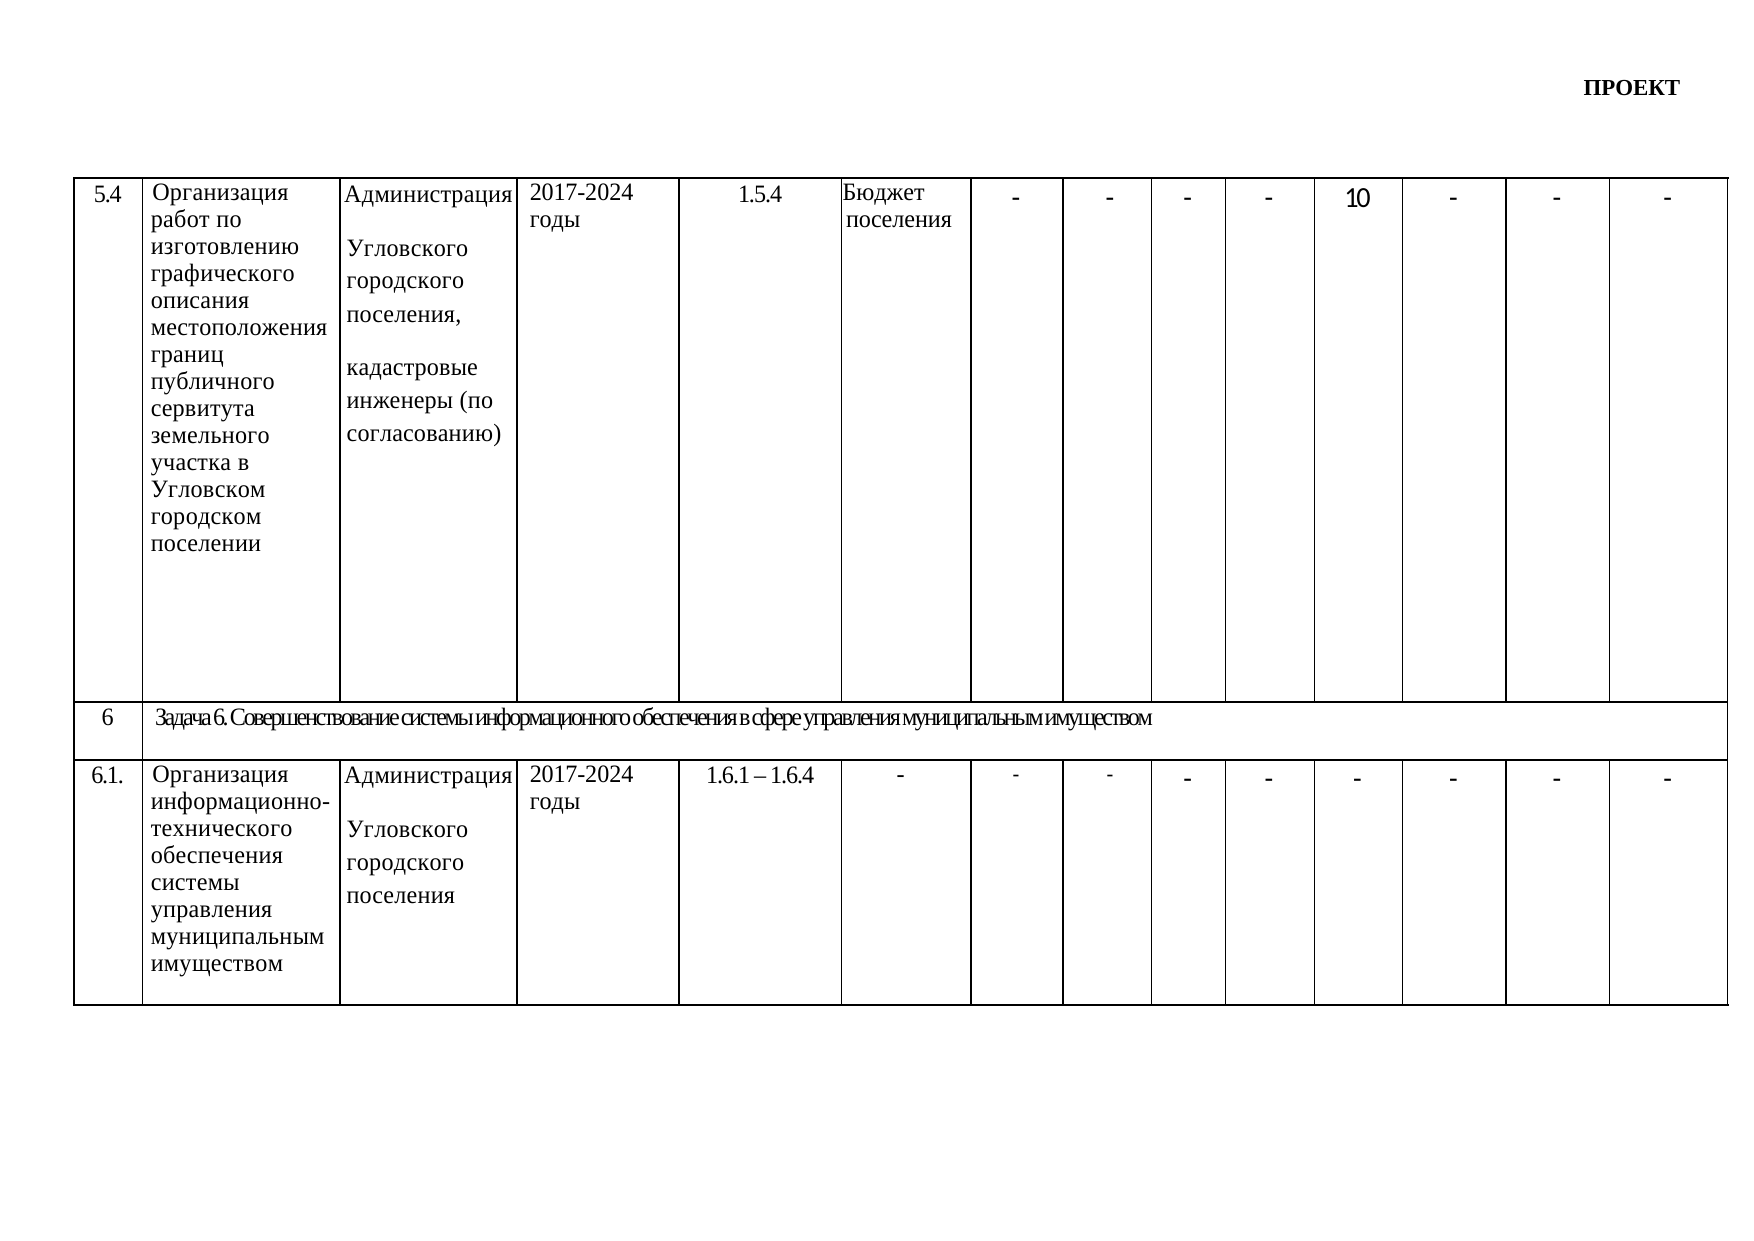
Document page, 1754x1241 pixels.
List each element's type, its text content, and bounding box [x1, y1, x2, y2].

table_cell Организация информационно-технического обеспечения системы управления муниципальным имуществом [143, 761, 339, 1004]
table_cell - [842, 761, 970, 1004]
table_cell - [1610, 761, 1727, 1004]
table_cell - [1064, 179, 1151, 701]
table_cell - [1152, 761, 1225, 1004]
table_cell 6 [75, 703, 142, 759]
table_cell 10 [1315, 179, 1402, 701]
table_cell 6.1. [75, 761, 142, 1004]
table_cell Задача 6. Совершенствование системы информационного обеспечения в сфере управления муниципальным имуществом [143, 703, 1727, 759]
table_cell - [1152, 179, 1225, 701]
table_cell - [1507, 179, 1609, 701]
table_cell - [1226, 179, 1314, 701]
table_cell - [1403, 179, 1505, 701]
table_cell - [972, 761, 1062, 1004]
table_cell 2017-2024 годы [518, 761, 678, 1004]
table_cell 5.4 [75, 179, 142, 701]
table_cell 2017-2024 годы [518, 179, 678, 701]
table_cell Администрация Угловского городского поселения, кадастровые инженеры (по согласованию) [341, 179, 516, 701]
table_cell Организация работ по изготовлению графического описания местоположения границ публичного сервитута земельного участка в Угловском городском поселении [143, 179, 339, 701]
table_cell - [1507, 761, 1609, 1004]
table_cell - [1610, 179, 1727, 701]
table_cell Администрация Угловского городского поселения [341, 761, 516, 1004]
table_cell - [972, 179, 1062, 701]
table_cell - [1315, 761, 1402, 1004]
table_cell 1.6.1 – 1.6.4 [680, 761, 841, 1004]
table_cell - [1403, 761, 1505, 1004]
table_cell - [1226, 761, 1314, 1004]
table_cell Бюджет поселения [842, 179, 970, 701]
table_cell - [1064, 761, 1151, 1004]
table_cell 1.5.4 [680, 179, 841, 701]
